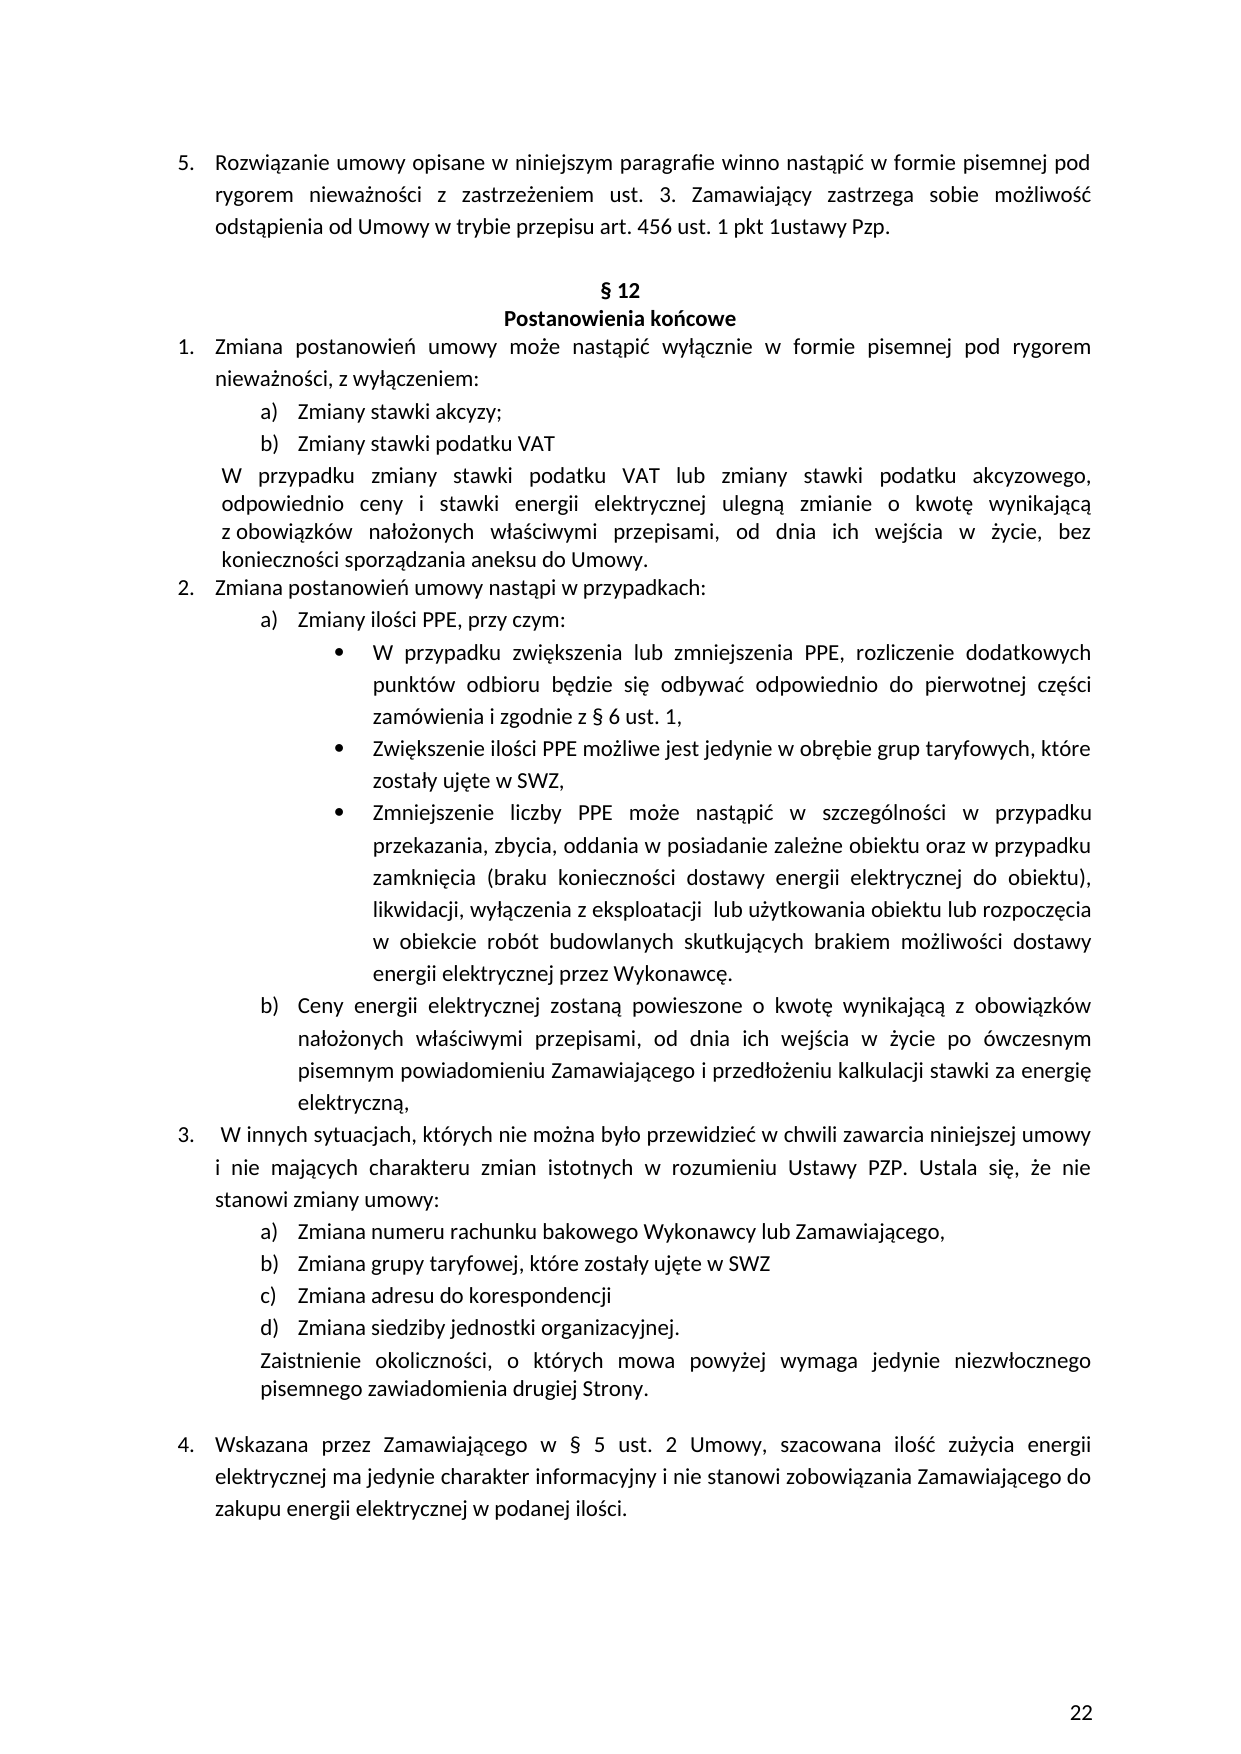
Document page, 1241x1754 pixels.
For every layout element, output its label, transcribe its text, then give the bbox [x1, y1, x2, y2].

list Wskazana przez Zamawiającego w § 5 ust. 2 Umowy, szacowana ilość zużycia energii elektrycznej ma jedynie charakter informacyjny i nie stanowi zobowiązania Zamawiającego do zakupu energii elektrycznej w podanej ilości. [177, 1430, 1093, 1522]
list W innych sytuacjach, których nie można było przewidzieć w chwili zawarcia niniejszej umowy i nie mających charakteru zmian istotnych w rozumieniu Ustawy PZP. Ustala się, że nie stanowi zmiany umowy: [177, 1120, 1093, 1213]
list Zmiany stawki akcyzy; [260, 397, 1093, 425]
list Ceny energii elektrycznej zostaną powieszone o kwotę wynikającą z obowiązków nałożonych właściwymi przepisami, od dnia ich wejścia w życie po ówczesnym pisemnym powiadomieniu Zamawiającego i przedłożeniu kalkulacji stawki za energię elektryczną, [260, 992, 1093, 1116]
list W przypadku zwiększenia lub zmniejszenia PPE, rozliczenie dodatkowych punktów odbioru będzie się odbywać odpowiednio do pierwotnej części zamówienia i zgodnie z § 6 ust. 1, [335, 638, 1093, 730]
list Zmiany ilości PPE, przy czym: [260, 605, 1093, 633]
list Zmiana adresu do korespondencji [260, 1281, 1093, 1309]
text W przypadku zmiany stawki podatku VAT lub zmiany stawki podatku akcyzowego, odpowiednio ceny i stawki energii elektrycznej ulegną zmianie o kwotę wynikającą z obowiązków nałożonych właściwymi przepisami, od dnia ich wejścia w życie, bez konieczności sporządzania aneksu do Umowy. [221, 461, 1093, 573]
list Zmiana grupy taryfowej, które zostały ujęte w SWZ [260, 1249, 1093, 1277]
text Postanowienia końcowe [148, 304, 1093, 332]
list Zmiana postanowień umowy nastąpi w przypadkach: [177, 573, 1093, 601]
text § 12 [148, 276, 1093, 304]
list Zmiana siedziby jednostki organizacyjnej. [260, 1313, 1093, 1342]
list Zmniejszenie liczby PPE może nastąpić w szczególności w przypadku przekazania, zbycia, oddania w posiadanie zależne obiektu oraz w przypadku zamknięcia (braku konieczności dostawy energii elektrycznej do obiektu), likwidacji, wyłączenia z eksploatacji lub użytkowania obiektu lub rozpoczęcia w obiekcie robót budowlanych skutkujących brakiem możliwości dostawy energii elektrycznej przez Wykonawcę. [335, 798, 1093, 987]
text Zaistnienie okoliczności, o których mowa powyżej wymaga jedynie niezwłocznego pisemnego zawiadomienia drugiej Strony. [260, 1346, 1093, 1402]
list Zmiany stawki podatku VAT [260, 429, 1093, 457]
list Zmiana postanowień umowy może nastąpić wyłącznie w formie pisemnej pod rygorem nieważności, z wyłączeniem: [177, 332, 1093, 393]
list Zmiana numeru rachunku bakowego Wykonawcy lub Zamawiającego, [260, 1217, 1093, 1245]
list Zwiększenie ilości PPE możliwe jest jedynie w obrębie grup taryfowych, które zostały ujęte w SWZ, [335, 734, 1093, 794]
list Rozwiązanie umowy opisane w niniejszym paragrafie winno nastąpić w formie pisemnej pod rygorem nieważności z zastrzeżeniem ust. 3. Zamawiający zastrzega sobie możliwość odstąpienia od Umowy w trybie przepisu art. 456 ust. 1 pkt 1ustawy Pzp. [177, 148, 1093, 240]
